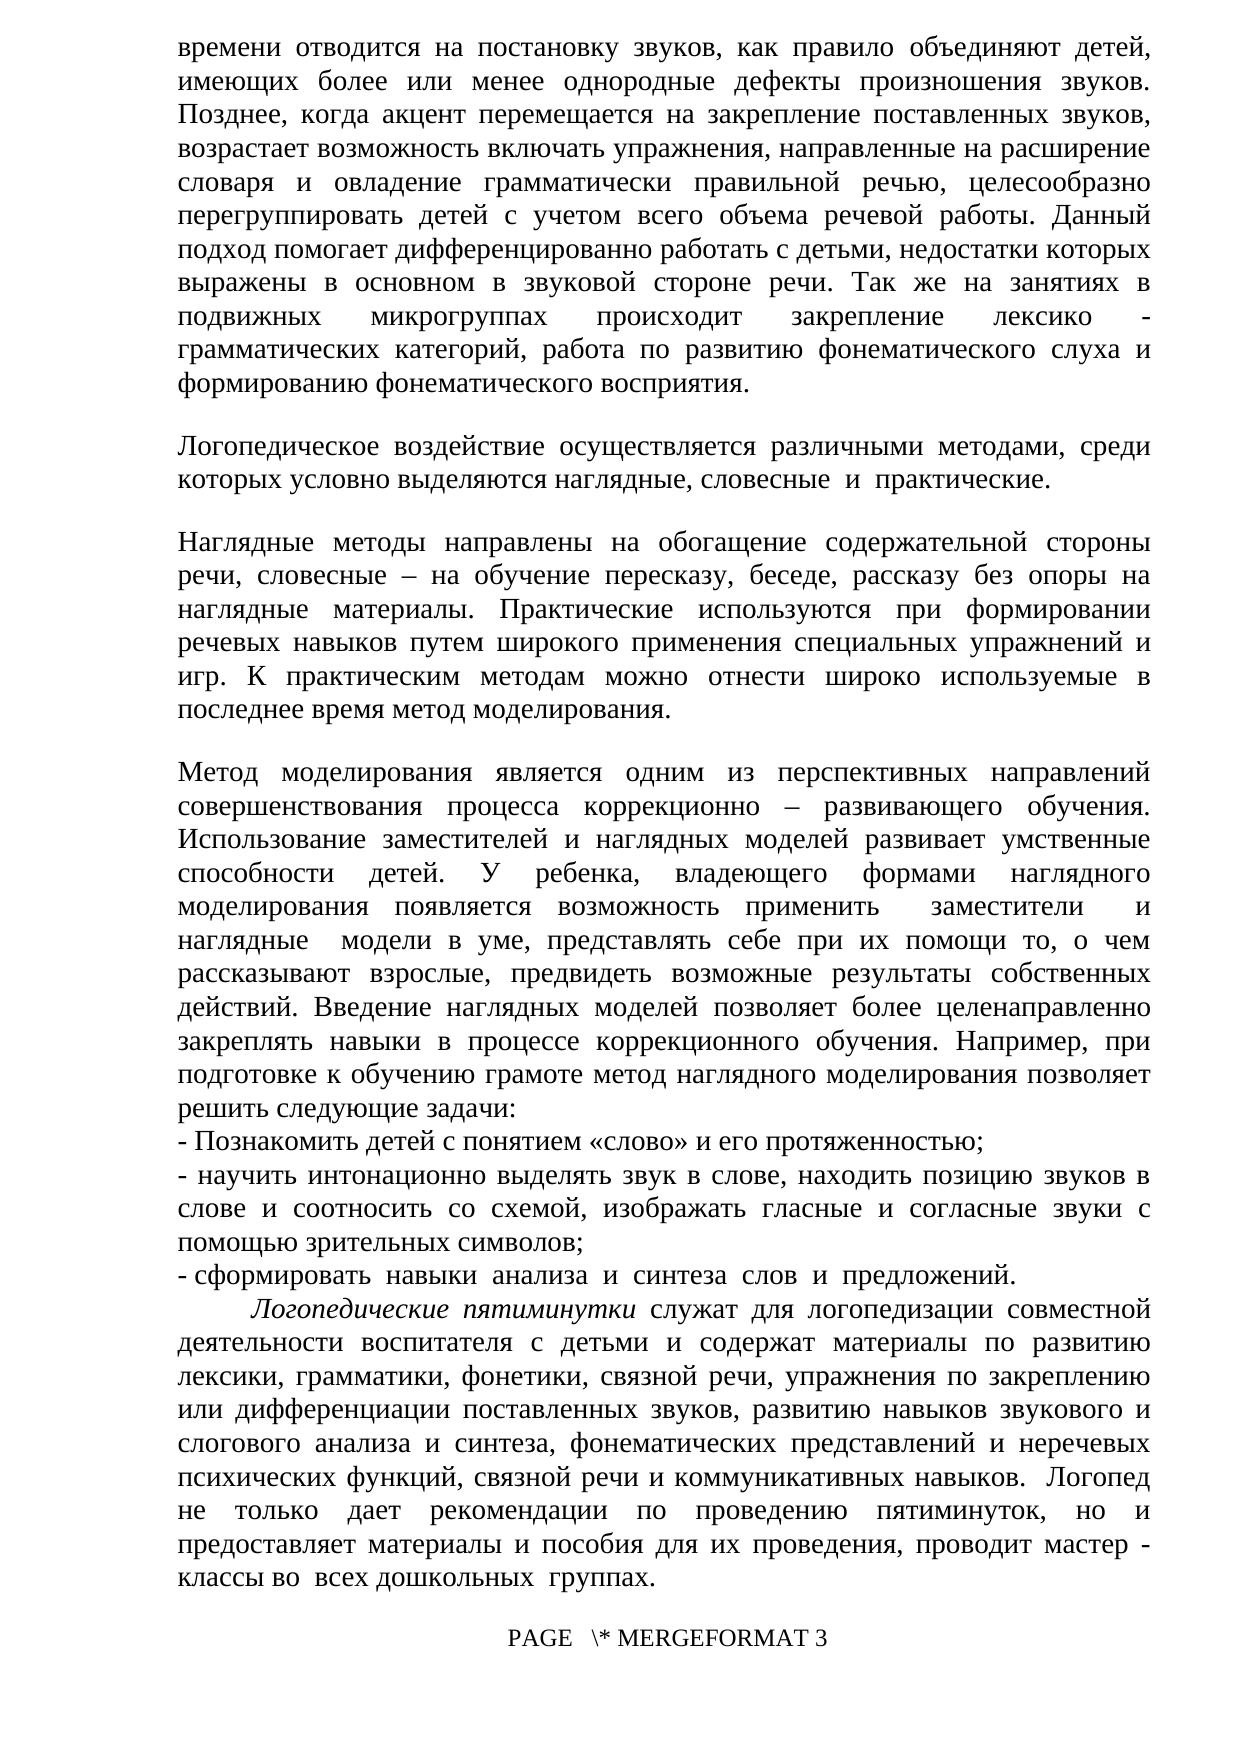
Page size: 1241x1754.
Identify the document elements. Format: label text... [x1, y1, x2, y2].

text Наглядные методы направлены на обогащение содержательной стороны речи, словесные – на обучение пересказу, беседе, рассказу без опоры на наглядные материалы. Практические используются при формировании речевых навыков путем широкого применения специальных упражнений и игр. К практическим методам можно отнести широко используемые в последнее время метод моделирования. [177, 524, 1152, 725]
text - научить интонационно выделять звук в слове, находить позицию звуков в слове и соотносить со схемой, изображать гласные и согласные звуки с помощью зрительных символов; [177, 1157, 1152, 1257]
text - Познакомить детей с понятием «слово» и его протяженностью; [177, 1123, 1152, 1157]
text - сформировать навыки анализа и синтеза слов и предложений. [177, 1257, 1152, 1291]
text Метод моделирования является одним из перспективных направлений совершенствования процесса коррекционно – развивающего обучения. Использование заместителей и наглядных моделей развивает умственные способности детей. У ребенка, владеющего формами наглядного моделирования появляется возможность применить заместители и наглядные модели в уме, представлять себе при их помощи то, о чем рассказывают взрослые, предвидеть возможные результаты собственных действий. Введение наглядных моделей позволяет более целенаправленно закреплять навыки в процессе коррекционного обучения. Например, при подготовке к обучению грамоте метод наглядного моделирования позволяет решить следующие задачи: [177, 754, 1152, 1123]
text Логопедическое воздействие осуществляется различными методами, среди которых условно выделяются наглядные, словесные и практические. [177, 428, 1152, 495]
text Логопедические пятиминутки служат для логопедизации совместной деятельности воспитателя с детьми и содержат материалы по развитию лексики, грамматики, фонетики, связной речи, упражнения по закреплению или дифференциации поставленных звуков, развитию навыков звукового и слогового анализа и синтеза, фонематических представлений и неречевых психических функций, связной речи и коммуникативных навыков. Логопед не только дает рекомендации по проведению пятиминуток, но и предоставляет материалы и пособия для их проведения, проводит мастер - классы во всех дошкольных группах. [177, 1291, 1152, 1593]
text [177, 29, 1152, 398]
